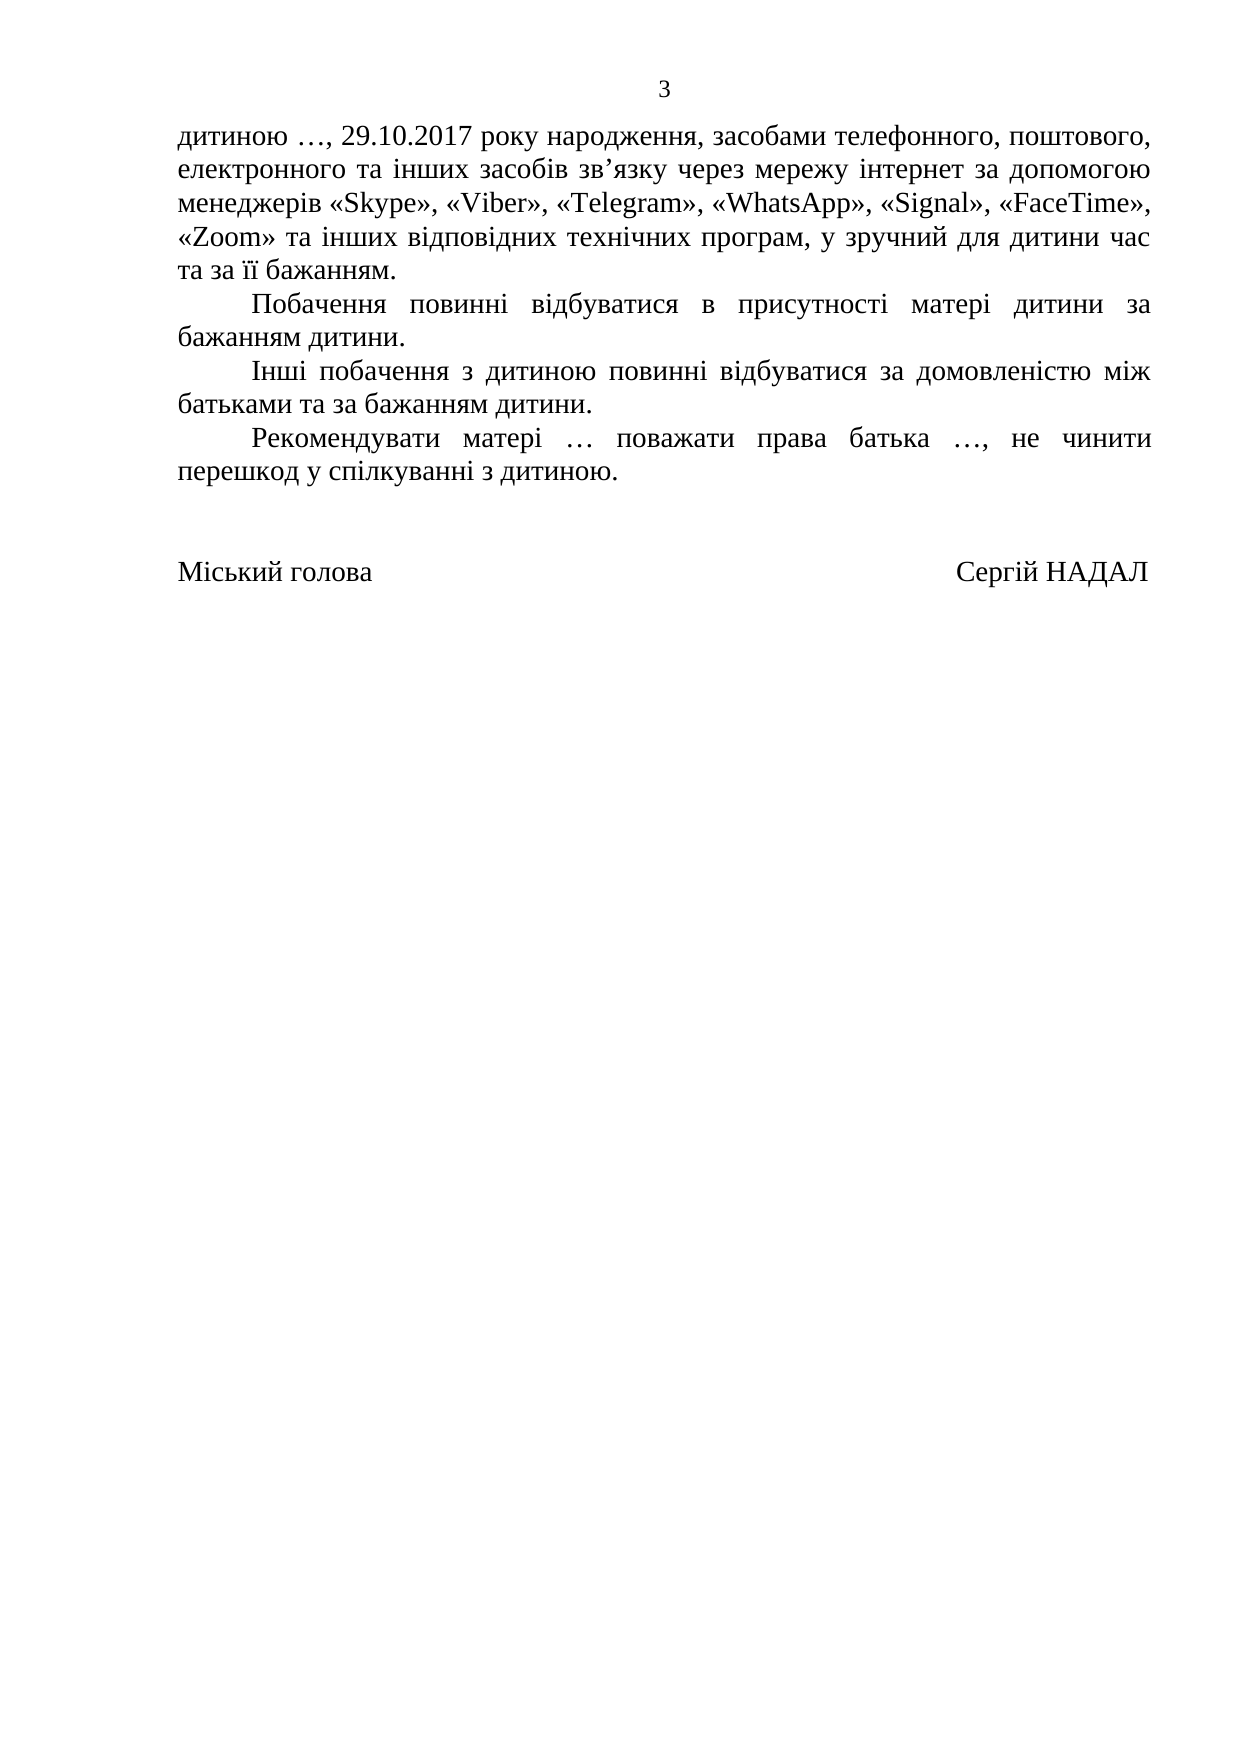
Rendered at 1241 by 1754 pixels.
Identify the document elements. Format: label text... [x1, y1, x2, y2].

text Побачення повинні відбуватися в присутності матері дитини за бажанням дитини. [177, 286, 1152, 353]
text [177, 118, 1152, 286]
text Рекомендувати матері … поважати права батька …, не чинити перешкод у спілкуванні з дитиною. [177, 420, 1152, 487]
text Інші побачення з дитиною повинні відбуватися за домовленістю між батьками та за бажанням дитини. [177, 353, 1152, 420]
text Міський голова Сергій НАДАЛ [177, 554, 1152, 588]
